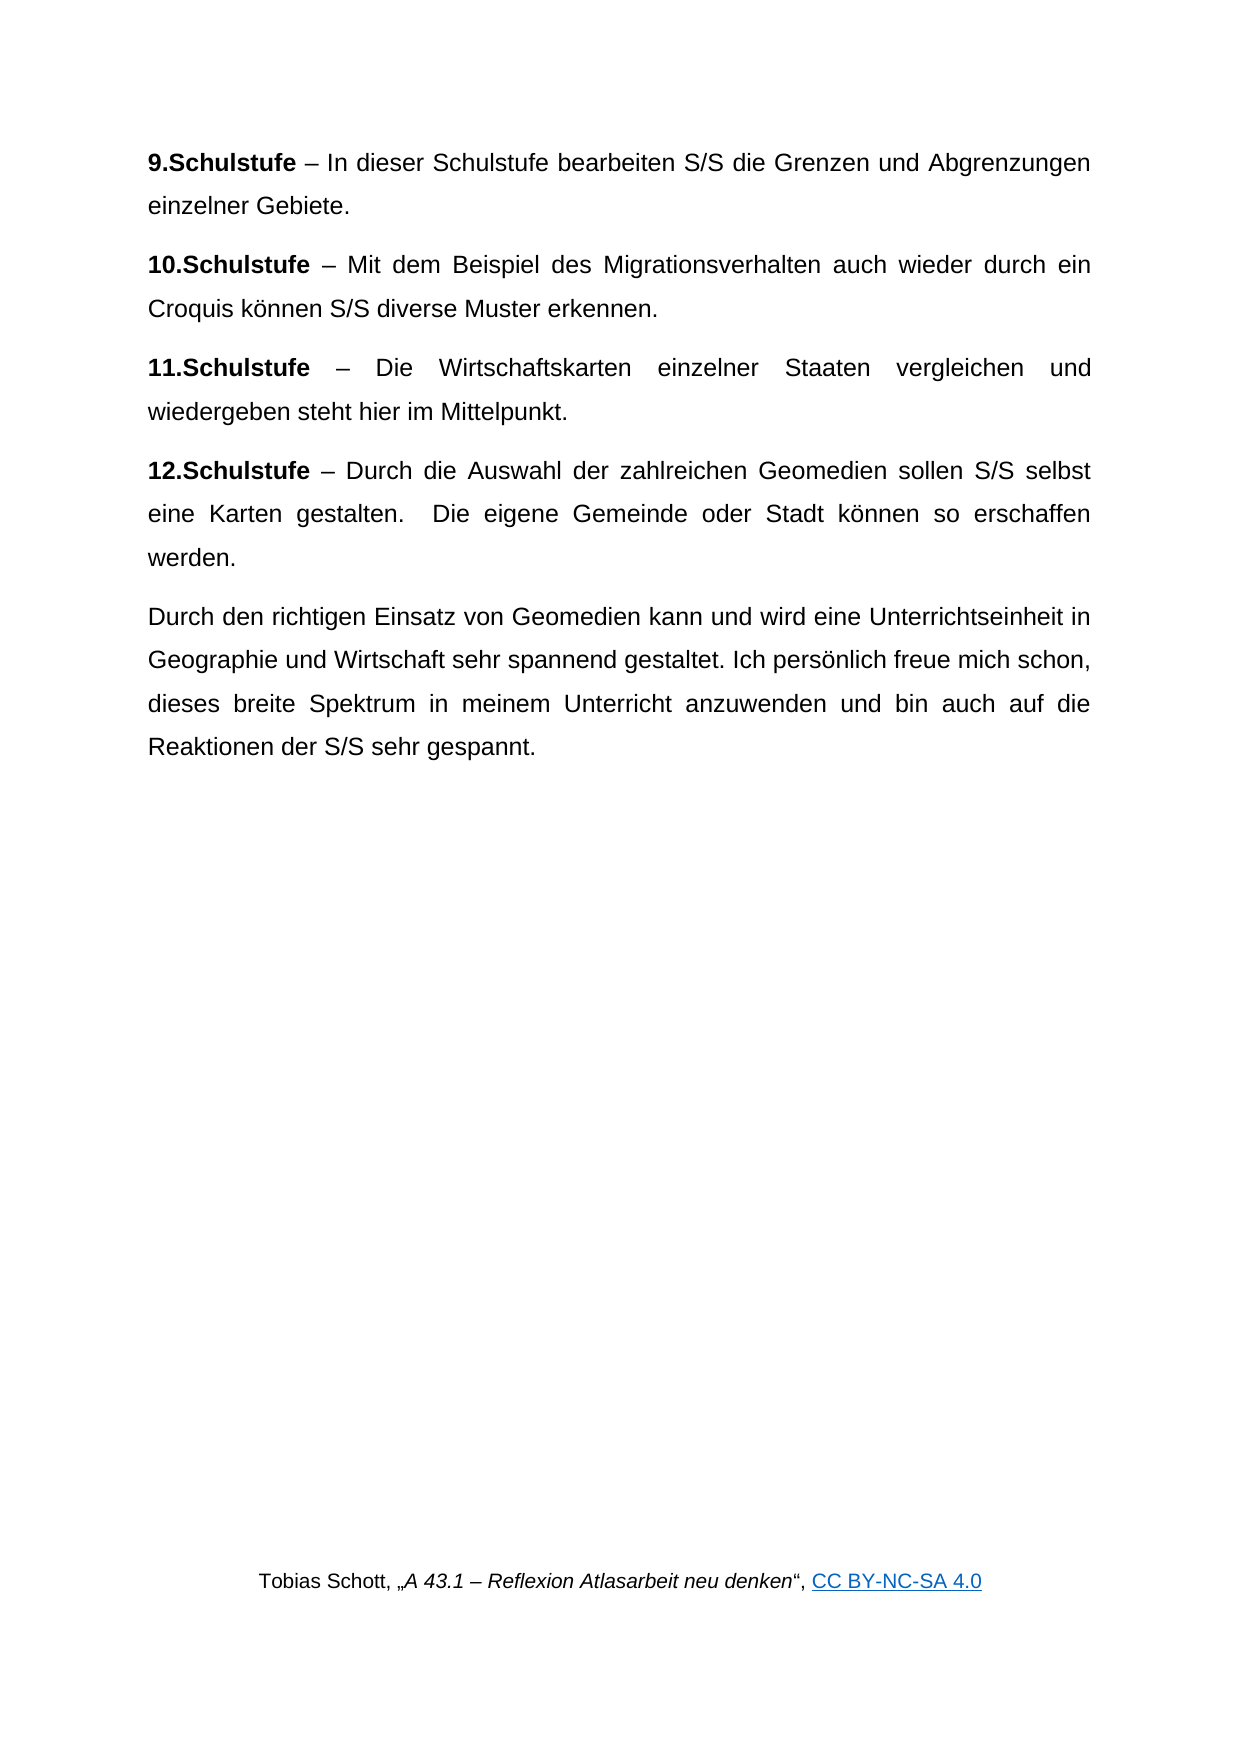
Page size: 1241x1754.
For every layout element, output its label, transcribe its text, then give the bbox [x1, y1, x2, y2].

text Tobias Schott, „A 43.1 – Reflexion Atlasarbeit neu denken“, CC BY-NC-SA 4.0 [148, 1569, 1093, 1593]
text Durch den richtigen Einsatz von Geomedien kann und wird eine Unterrichtseinheit in Geographie und Wirtschaft sehr spannend gestaltet. Ich persönlich freue mich schon, dieses breite Spektrum in meinem Unterricht anzuwenden und bin auch auf die Reaktionen der S/S sehr gespannt. [148, 602, 1093, 761]
text 11.Schulstufe – Die Wirtschaftskarten einzelner Staaten vergleichen und wiedergeben steht hier im Mittelpunkt. [148, 353, 1093, 425]
text 10.Schulstufe – Mit dem Beispiel des Migrationsverhalten auch wieder durch ein Croquis können S/S diverse Muster erkennen. [148, 251, 1093, 322]
text 9.Schulstufe – In dieser Schulstufe bearbeiten S/S die Grenzen und Abgrenzungen einzelner Gebiete. [148, 148, 1093, 219]
text 12.Schulstufe – Durch die Auswahl der zahlreichen Geomedien sollen S/S selbst eine Karten gestalten. Die eigene Gemeinde oder Stadt können so erschaffen werden. [148, 456, 1093, 571]
